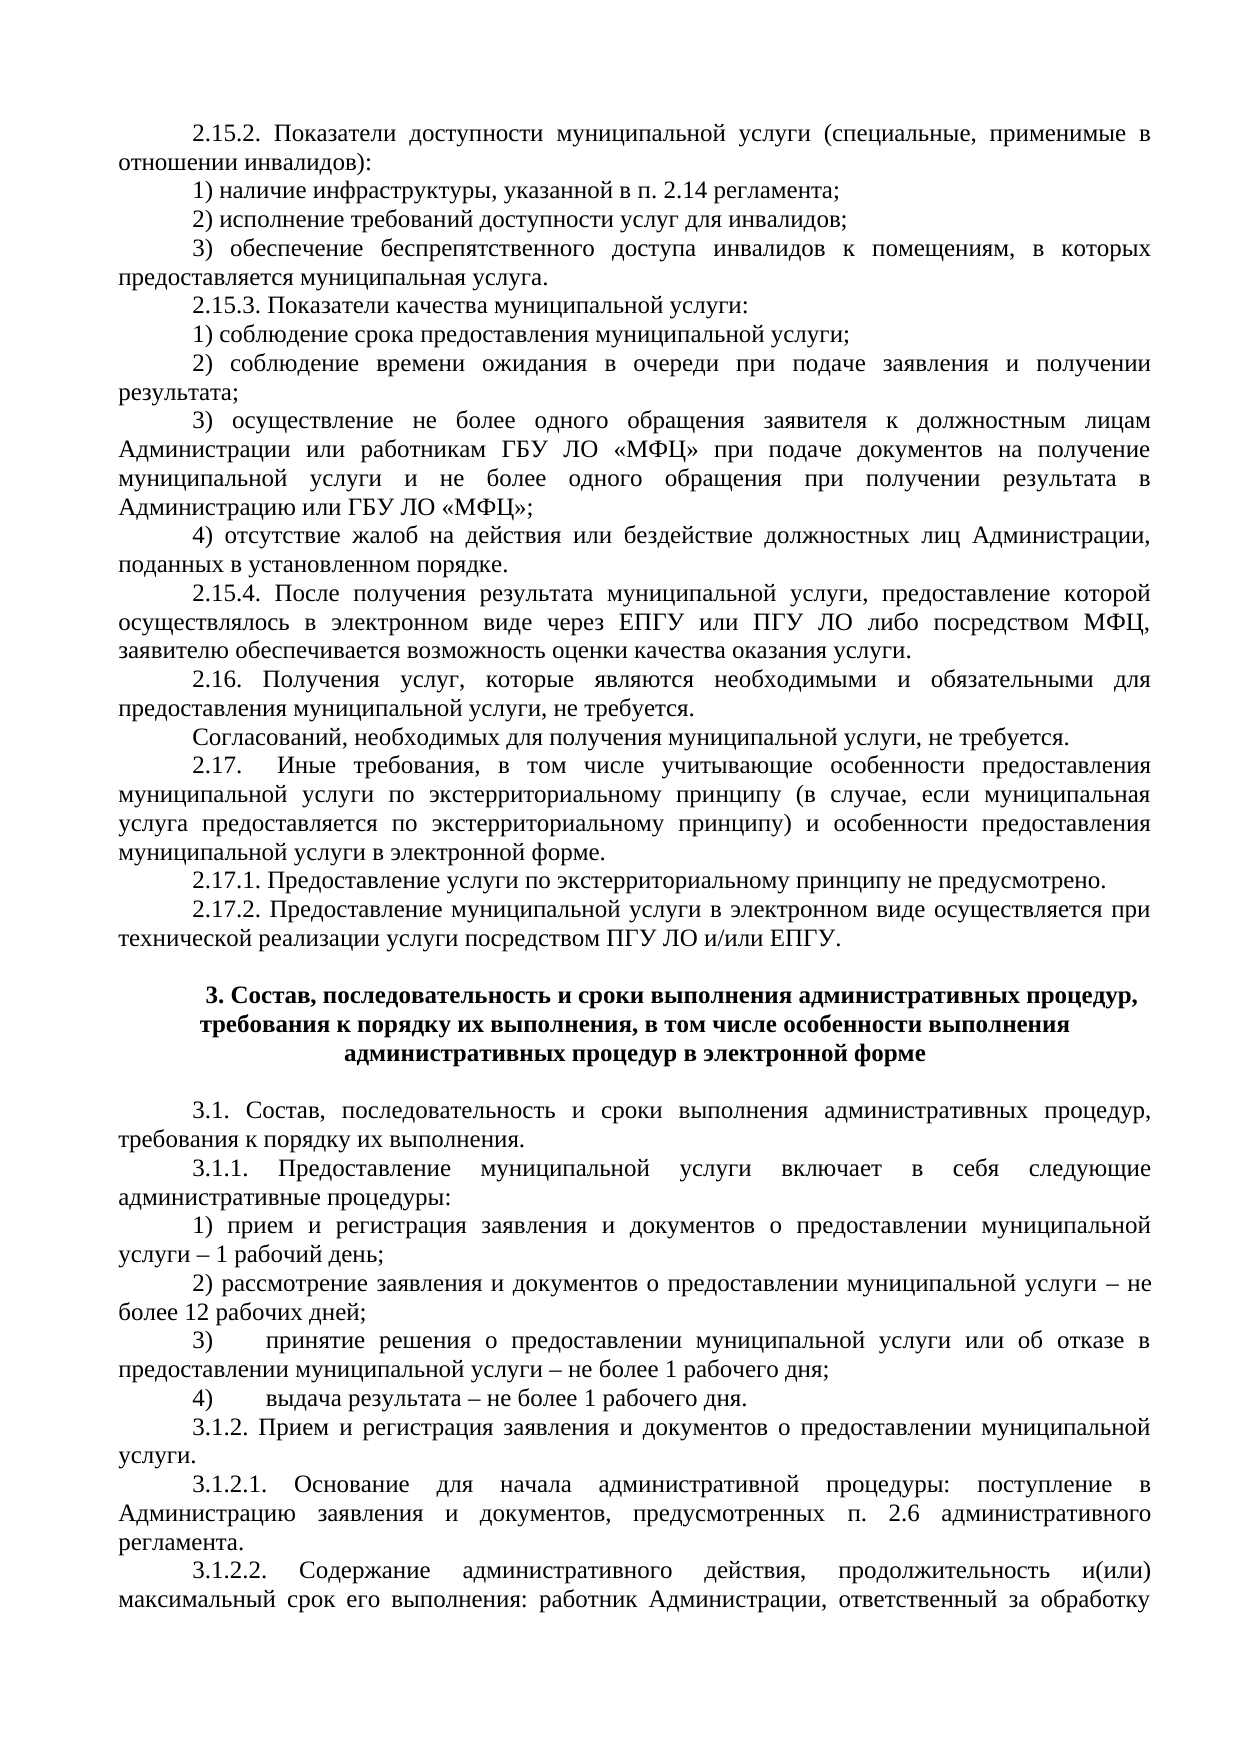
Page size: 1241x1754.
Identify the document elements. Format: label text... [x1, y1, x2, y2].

text 2.15.3. Показатели качества муниципальной услуги: [118, 291, 1152, 319]
text 3.1.1. Предоставление муниципальной услуги включает в себя следующие административные процедуры: [118, 1153, 1152, 1211]
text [118, 1556, 1152, 1613]
text 3.1.2.1. Основание для начала административной процедуры: поступление в Администрацию заявления и документов, предусмотренных п. 2.6 административного регламента. [118, 1469, 1152, 1556]
text 2.15.2. Показатели доступности муниципальной услуги (специальные, применимые в отношении инвалидов): [118, 118, 1152, 176]
text 2.17.1. Предоставление услуги по экстерриториальному принципу не предусмотрено. [118, 866, 1152, 894]
text 1) прием и регистрация заявления и документов о предоставлении муниципальной услуги – 1 рабочий день; [118, 1211, 1152, 1268]
text 4) отсутствие жалоб на действия или бездействие должностных лиц Администрации, поданных в установленном порядке. [118, 521, 1152, 578]
text 1) наличие инфраструктуры, указанной в п. 2.14 регламента; [118, 176, 1152, 204]
text 2) исполнение требований доступности услуг для инвалидов; [118, 204, 1152, 233]
text 2.16. Получения услуг, которые являются необходимыми и обязательными для предоставления муниципальной услуги, не требуется. [118, 664, 1152, 722]
text 2.17. Иные требования, в том числе учитывающие особенности предоставления муниципальной услуги по экстерриториальному принципу (в случае, если муниципальная услуга предоставляется по экстерриториальному принципу) и особенности предоставления муниципальной услуги в электронной форме. [118, 751, 1152, 866]
text 3) осуществление не более одного обращения заявителя к должностным лицам Администрации или работникам ГБУ ЛО «МФЦ» при подаче документов на получение муниципальной услуги и не более одного обращения при получении результата в Администрацию или ГБУ ЛО «МФЦ»; [118, 406, 1152, 521]
text 3.1. Состав, последовательность и сроки выполнения административных процедур, требования к порядку их выполнения. [118, 1096, 1152, 1153]
text 2.17.2. Предоставление муниципальной услуги в электронном виде осуществляется при технической реализации услуги посредством ПГУ ЛО и/или ЕПГУ. [118, 894, 1152, 952]
text 1) соблюдение срока предоставления муниципальной услуги; [118, 319, 1152, 348]
text 2) соблюдение времени ожидания в очереди при подаче заявления и получении результата; [118, 348, 1152, 406]
text 4) выдача результата – не более 1 рабочего дня. [118, 1383, 1152, 1412]
text 3. Состав, последовательность и сроки выполнения административных процедур, требования к порядку их выполнения, в том числе особенности выполнения административных процедур в электронной форме [118, 981, 1152, 1067]
text 3) обеспечение беспрепятственного доступа инвалидов к помещениям, в которых предоставляется муниципальная услуга. [118, 233, 1152, 291]
text 2) рассмотрение заявления и документов о предоставлении муниципальной услуги – не более 12 рабочих дней; [118, 1268, 1152, 1326]
text 3.1.2. Прием и регистрация заявления и документов о предоставлении муниципальной услуги. [118, 1412, 1152, 1469]
text 3) принятие решения о предоставлении муниципальной услуги или об отказе в предоставлении муниципальной услуги – не более 1 рабочего дня; [118, 1326, 1152, 1383]
text Согласований, необходимых для получения муниципальной услуги, не требуется. [118, 722, 1152, 751]
text 2.15.4. После получения результата муниципальной услуги, предоставление которой осуществлялось в электронном виде через ЕПГУ или ПГУ ЛО либо посредством МФЦ, заявителю обеспечивается возможность оценки качества оказания услуги. [118, 578, 1152, 664]
